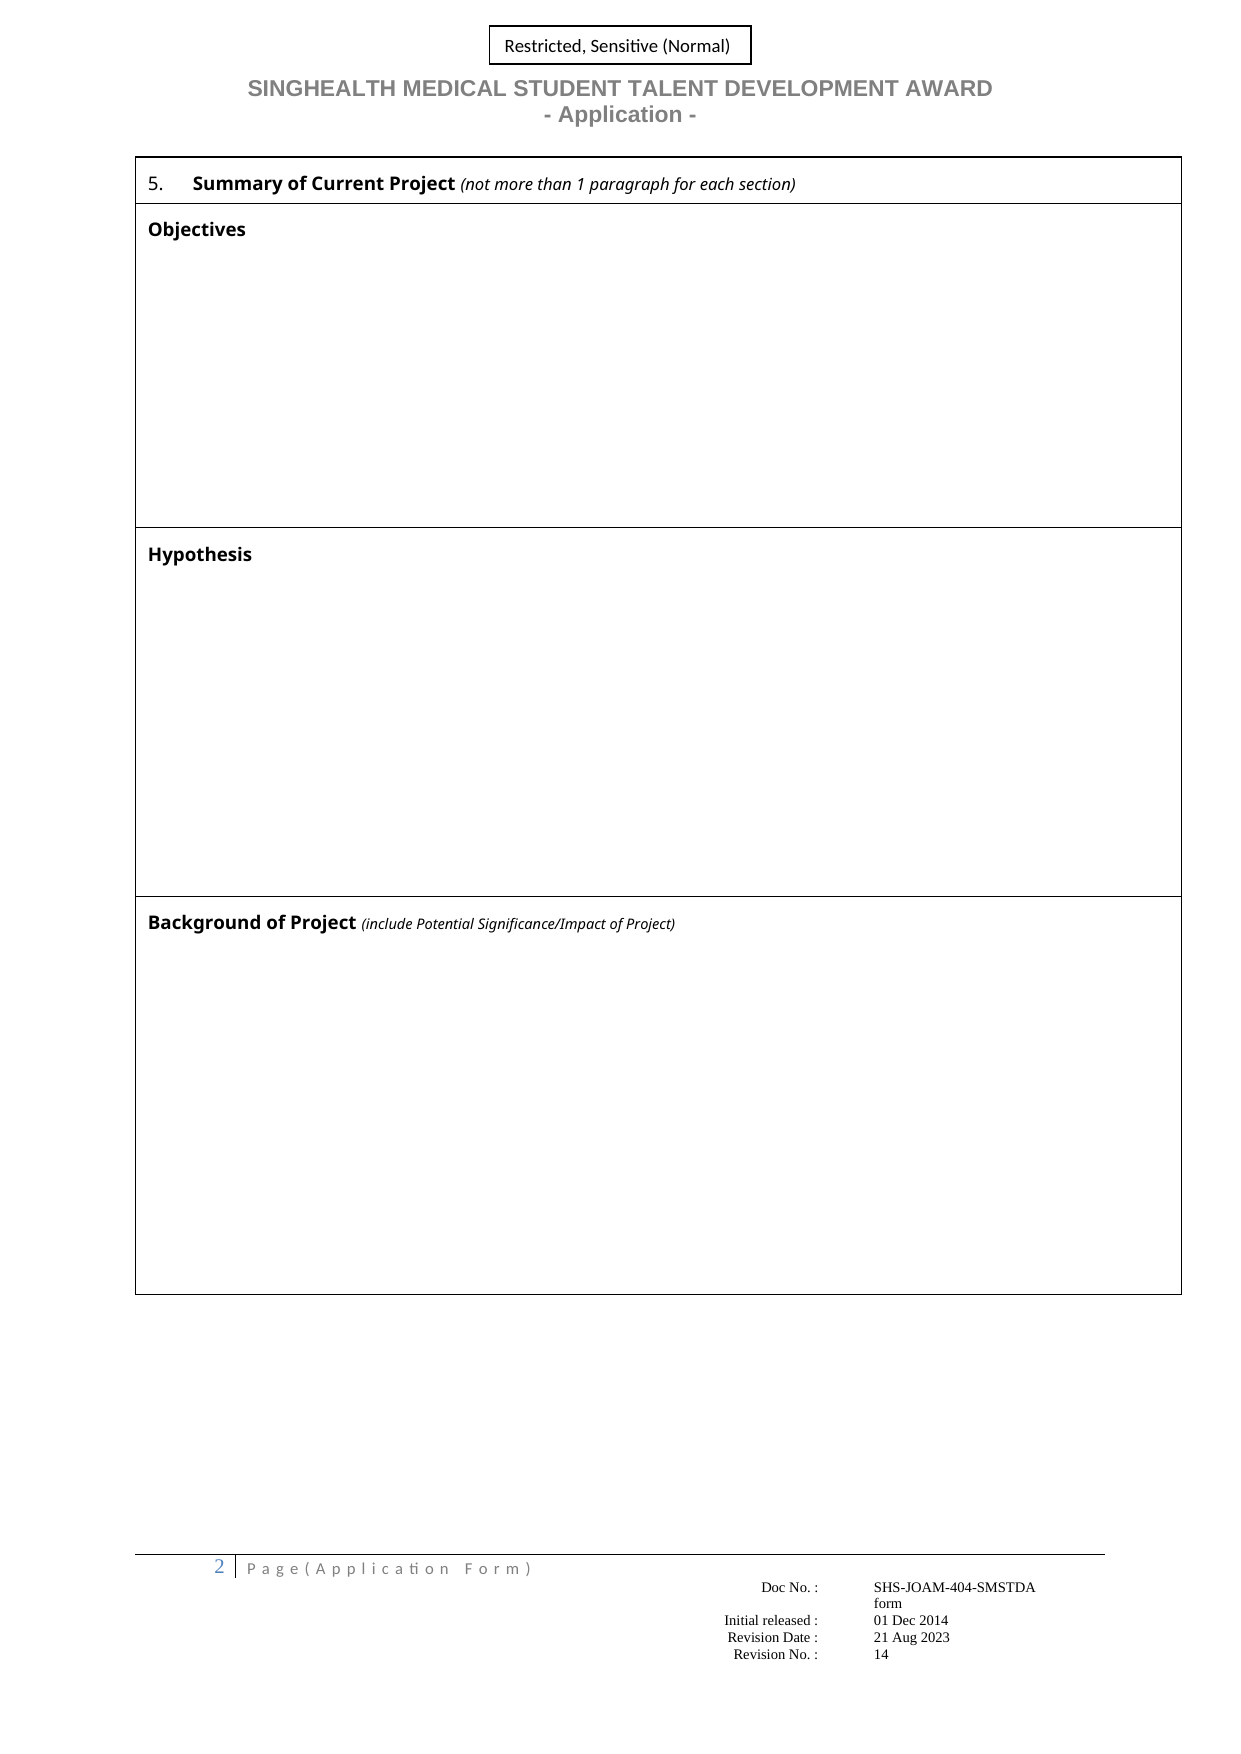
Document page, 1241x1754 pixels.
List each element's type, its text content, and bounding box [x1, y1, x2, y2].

table_header 5. Summary of Current Project (not more than 1 paragraph for each section) [136, 158, 1181, 202]
table_cell Objectives [136, 204, 1181, 527]
table_cell Background of Project (include Potential Significance/Impact of Project) [136, 897, 1181, 1294]
table_cell Hypothesis [136, 528, 1181, 896]
